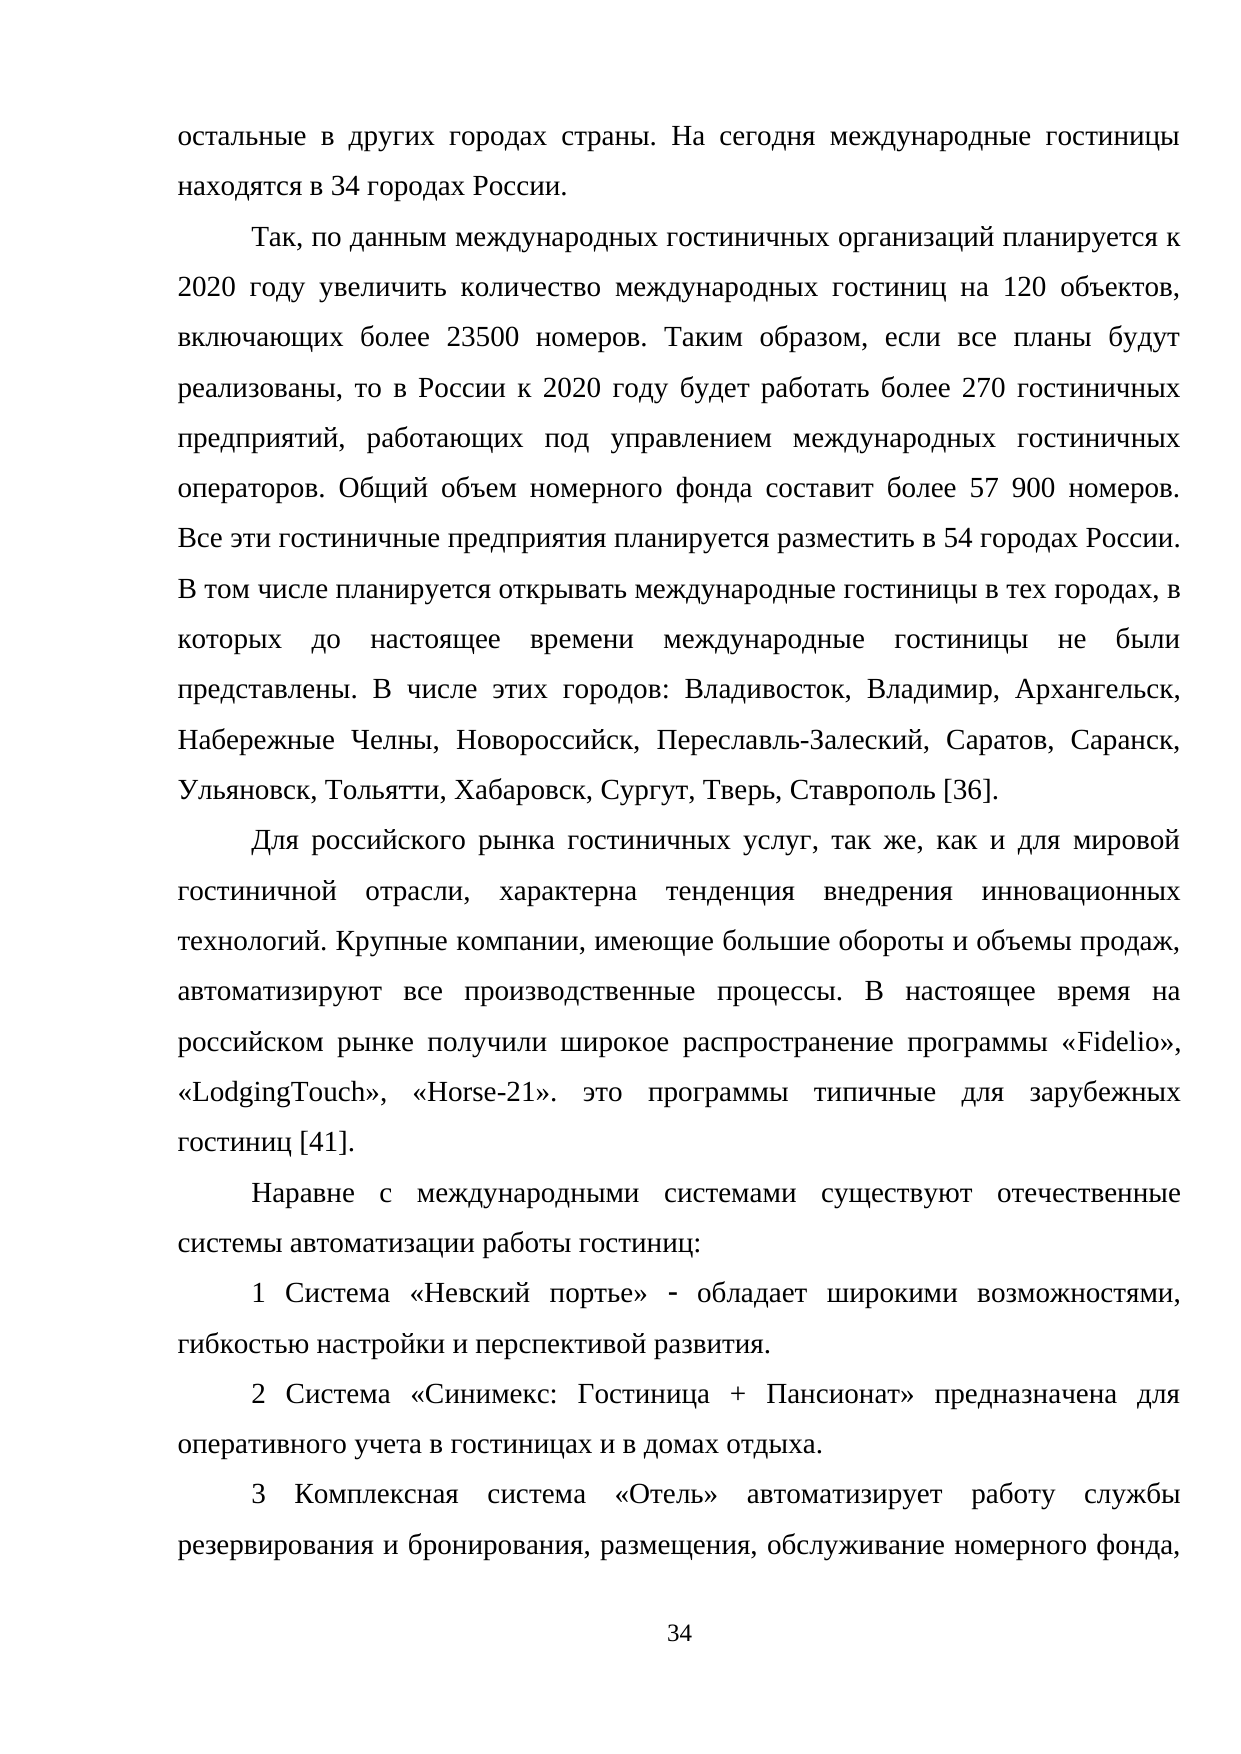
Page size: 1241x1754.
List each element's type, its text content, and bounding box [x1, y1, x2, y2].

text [177, 1477, 1181, 1561]
text Наравне с международными системами существуют отечественные системы автоматизации работы гостиниц: [177, 1175, 1181, 1258]
text Для российского рынка гостиничных услуг, так же, как и для мировой гостиничной отрасли, характерна тенденция внедрения инновационных технологий. Крупные компании, имеющие большие обороты и объемы продаж, автоматизируют все производственные процессы. В настоящее время на российском рынке получили широкое распространение программы «Fidelio», «LodgingTouch», «Horse-21». это программы типичные для зарубежных гостиниц [41]. [177, 822, 1181, 1158]
text 1 Система «Невский портье» обладает широкими возможностями, гибкостью настройки и перспективой развития. [177, 1275, 1181, 1359]
text 2 Система «Синимекс: Гостиница + Пансионат» предназначена для оперативного учета в гостиницах и в домах отдыха. [177, 1376, 1181, 1460]
text Так, по данным международных гостиничных организаций планируется к 2020 году увеличить количество международных гостиниц на 120 объектов, включающих более 23500 номеров. Таким образом, если все планы будут реализованы, то в России к 2020 году будет работать более 270 гостиничных предприятий, работающих под управлением международных гостиничных операторов. Общий объем номерного фонда составит более 57 900 номеров. Все эти гостиничные предприятия планируется разместить в 54 городах России. В том числе планируется открывать международные гостиницы в тех городах, в которых до настоящее времени международные гостиницы не были представлены. В числе этих городов: Владивосток, Владимир, Архангельск, Набережные Челны, Новороссийск, Переславль-Залеский, Саратов, Саранск, Ульяновск, Тольятти, Хабаровск, Сургут, Тверь, Ставрополь [36]. [177, 219, 1181, 806]
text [177, 118, 1181, 202]
